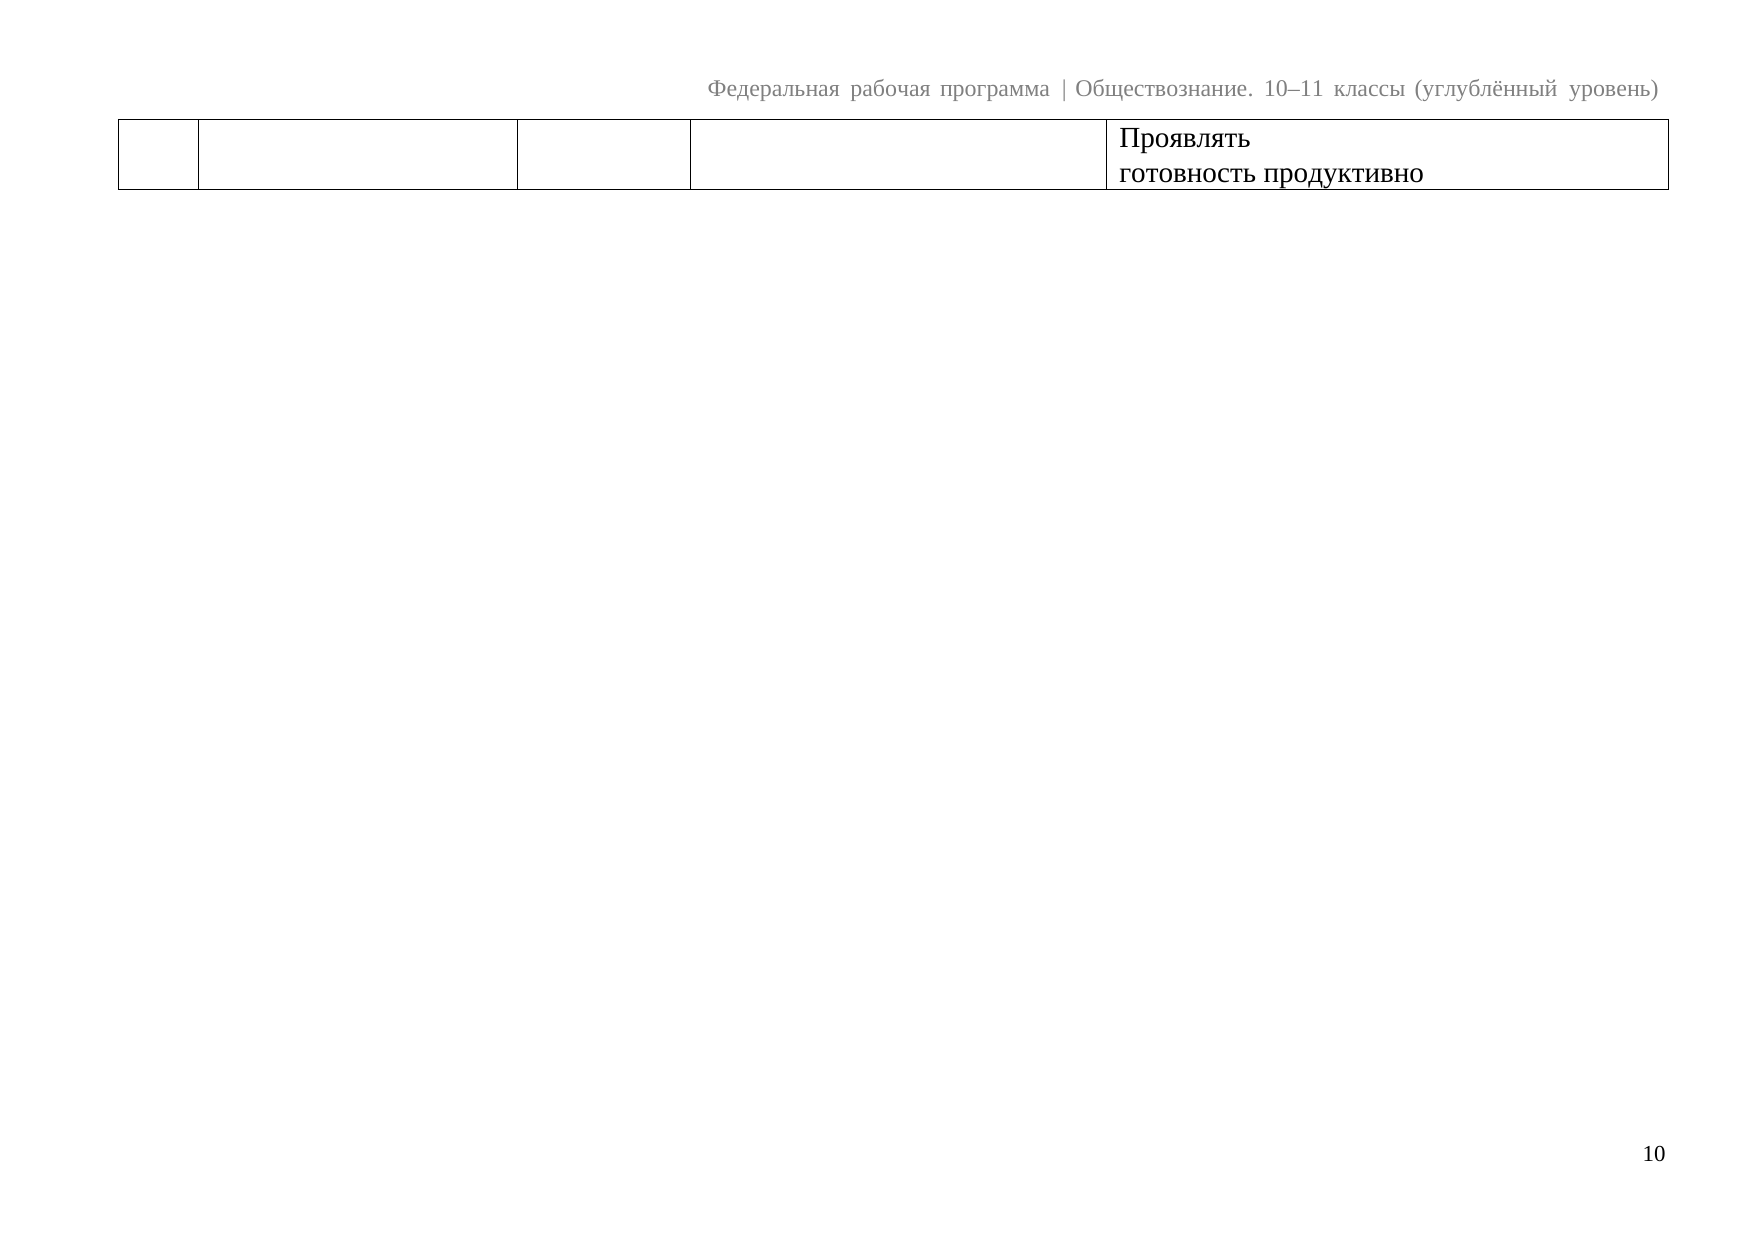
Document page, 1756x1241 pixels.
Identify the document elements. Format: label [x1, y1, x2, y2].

table_header [518, 120, 690, 189]
table_header [691, 120, 1106, 189]
table_header [119, 120, 198, 189]
table_header [199, 120, 517, 189]
table_header [1107, 120, 1668, 189]
